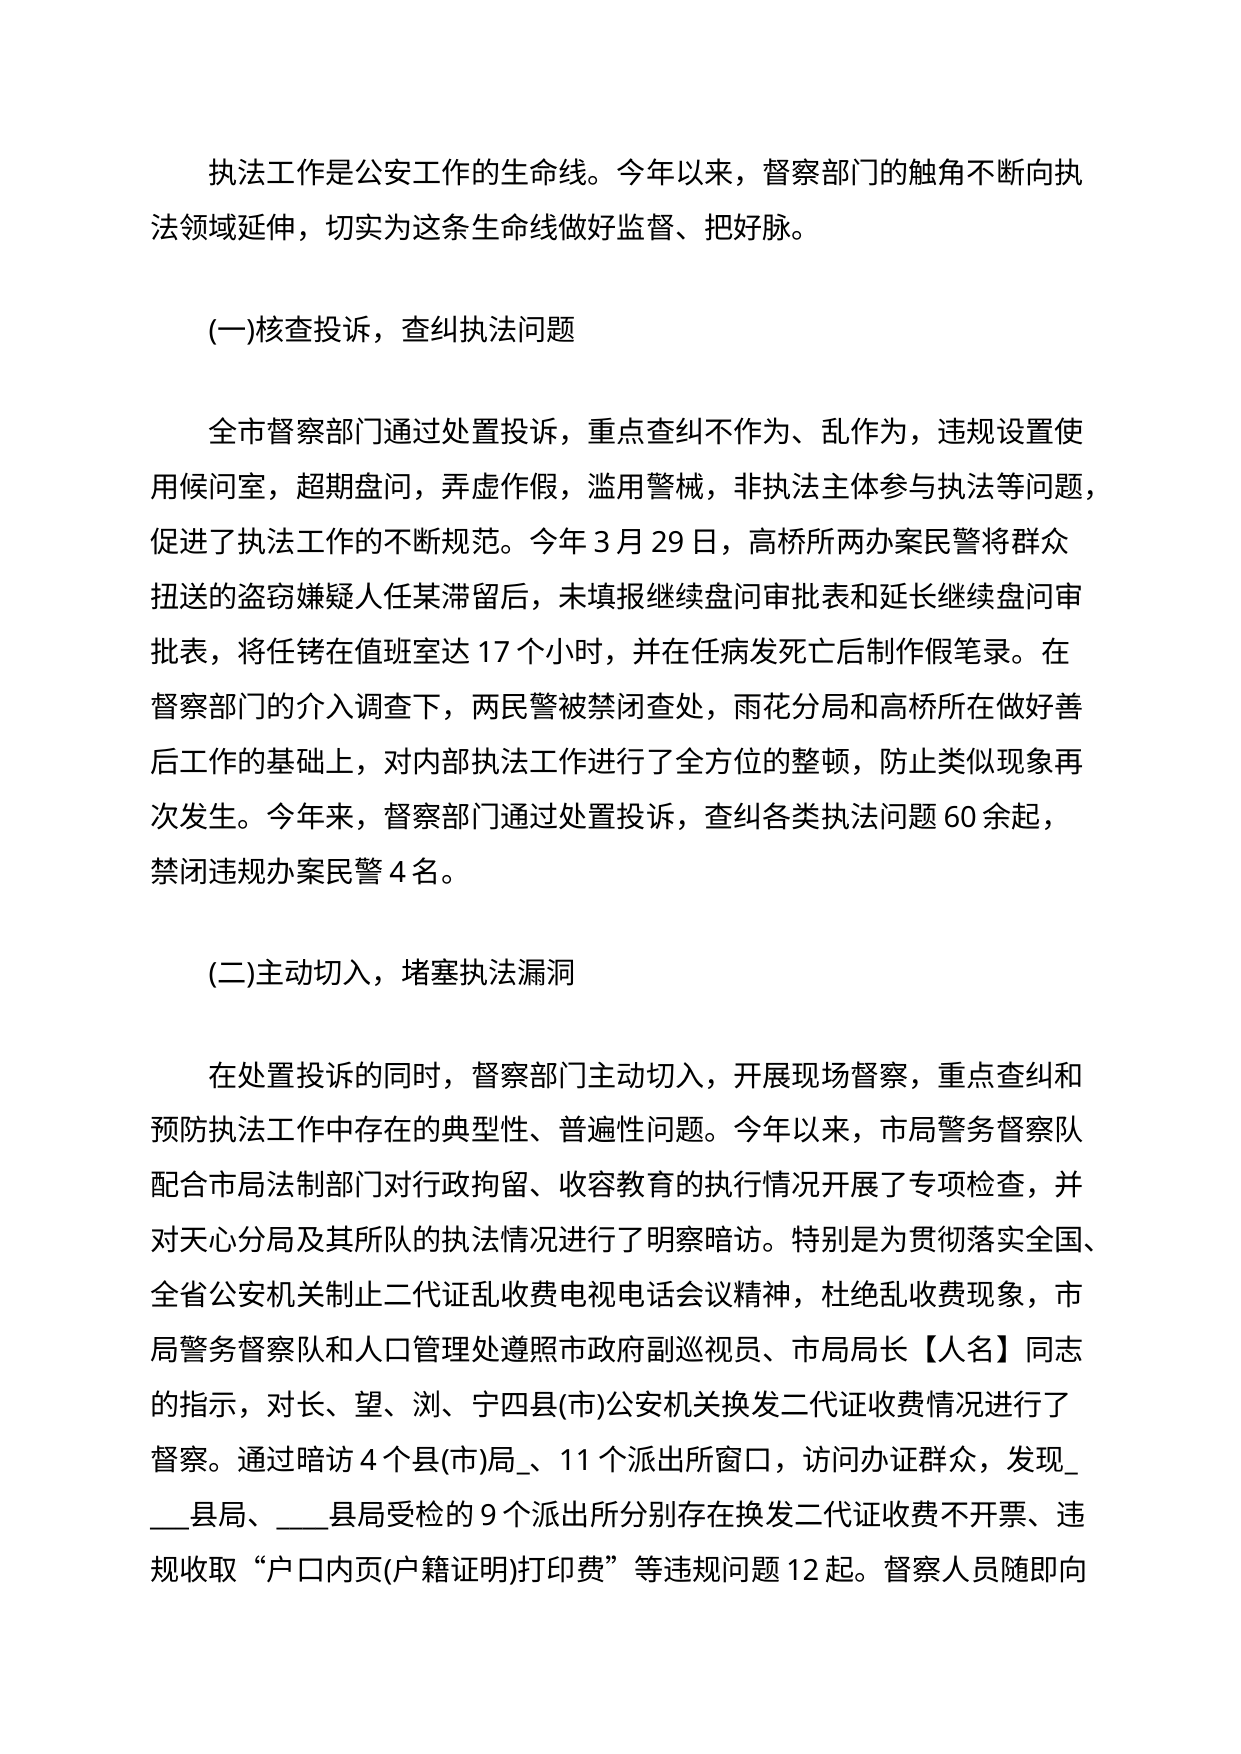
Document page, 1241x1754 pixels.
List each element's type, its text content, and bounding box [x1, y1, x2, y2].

text 全市督察部门通过处置投诉，重点查纠不作为、乱作为，违规设置使用候问室，超期盘问，弄虚作假，滥用警械，非执法主体参与执法等问题，促进了执法工作的不断规范。今年3月29日，高桥所两办案民警将群众扭送的盗窃嫌疑人任某滞留后，未填报继续盘问审批表和延长继续盘问审批表，将任铐在值班室达17个小时，并在任病发死亡后制作假笔录。在督察部门的介入调查下，两民警被禁闭查处，雨花分局和高桥所在做好善后工作的基础上，对内部执法工作进行了全方位的整顿，防止类似现象再次发生。今年来，督察部门通过处置投诉，查纠各类执法问题60余起，禁闭违规办案民警4名。 [150, 409, 1090, 891]
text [150, 1052, 1090, 1589]
text (二)主动切入，堵塞执法漏洞 [150, 950, 1090, 992]
text 执法工作是公安工作的生命线。今年以来，督察部门的触角不断向执法领域延伸，切实为这条生命线做好监督、把好脉。 [150, 150, 1090, 247]
text (一)核查投诉，查纠执法问题 [150, 307, 1090, 349]
